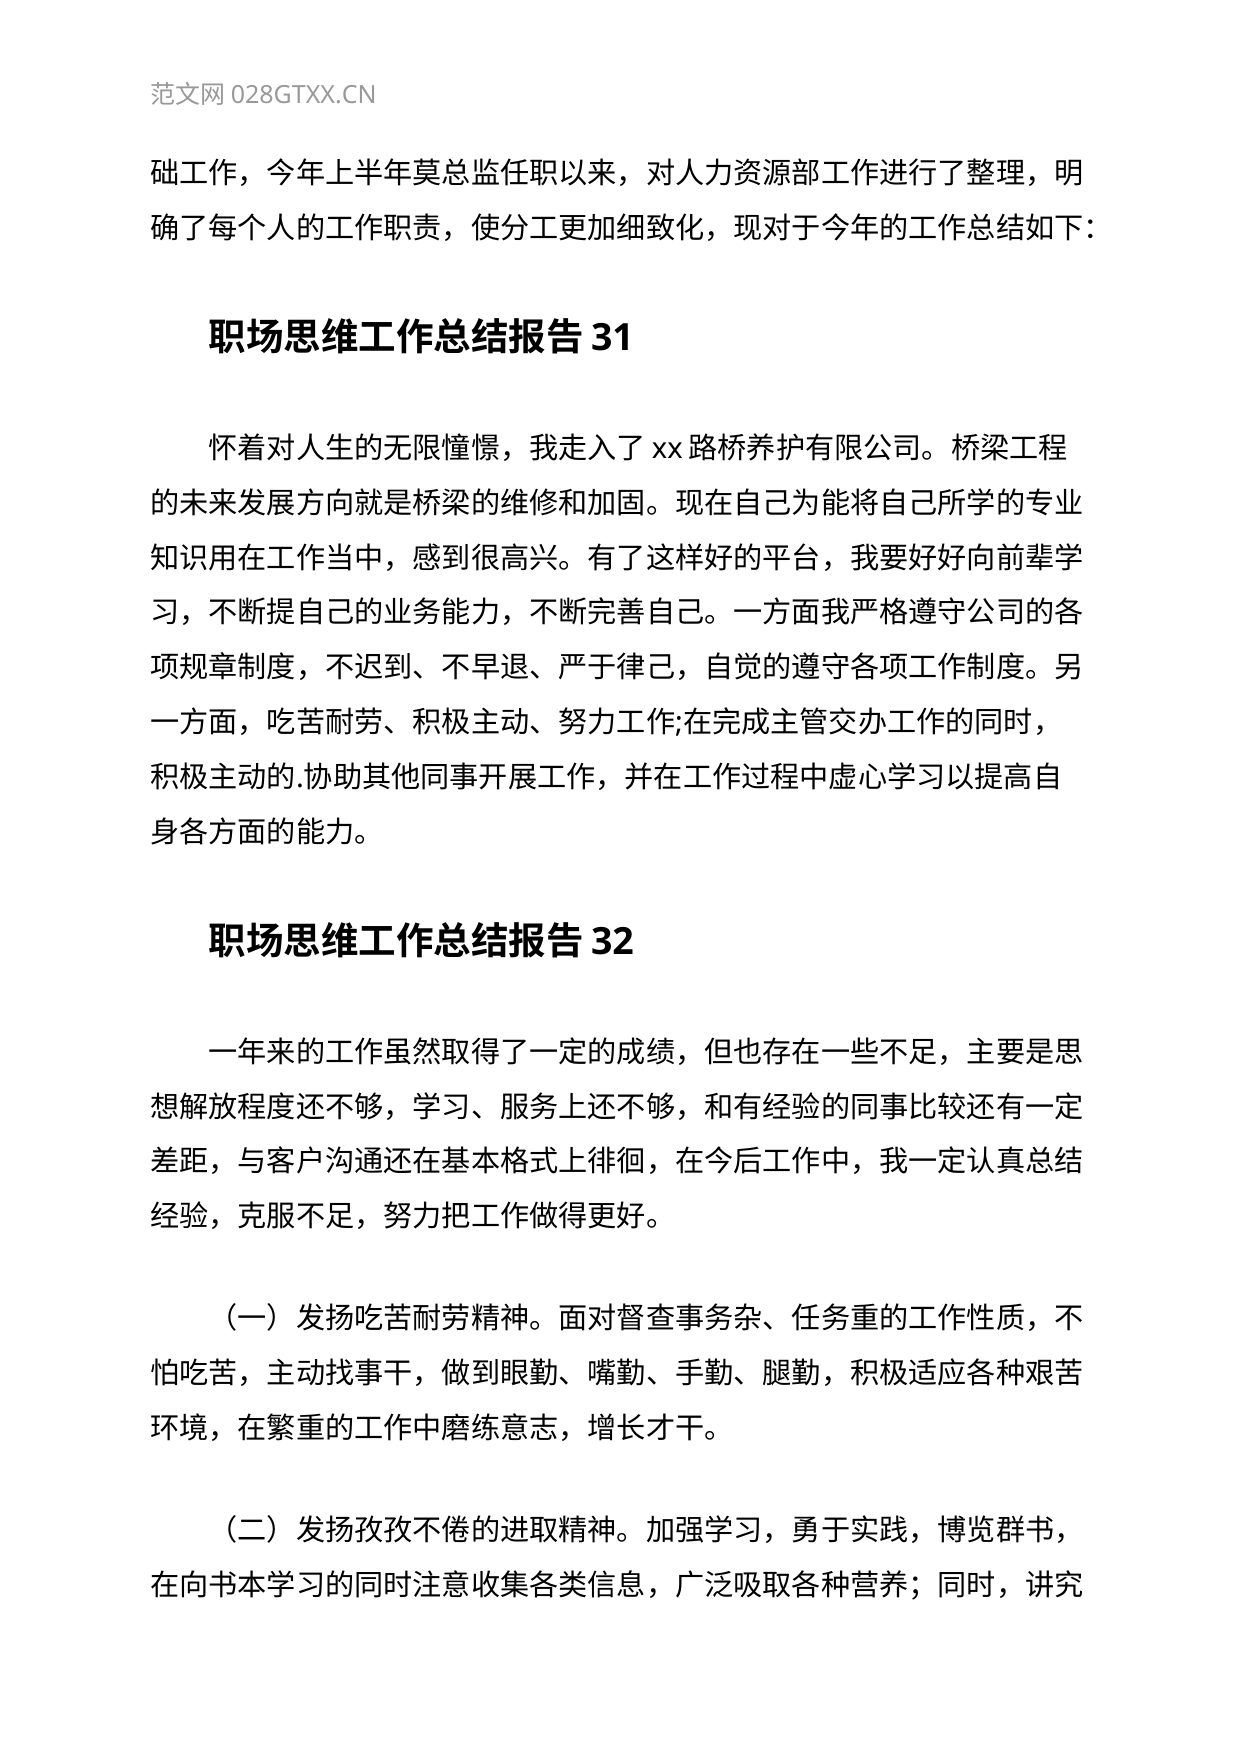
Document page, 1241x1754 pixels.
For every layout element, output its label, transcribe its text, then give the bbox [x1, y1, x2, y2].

text （一）发扬吃苦耐劳精神。面对督查事务杂、任务重的工作性质，不怕吃苦，主动找事干，做到眼勤、嘴勤、手勤、腿勤，积极适应各种艰苦环境，在繁重的工作中磨练意志，增长才干。 [150, 1295, 1090, 1447]
text 怀着对人生的无限憧憬，我走入了xx路桥养护有限公司。桥梁工程的未来发展方向就是桥梁的维修和加固。现在自己为能将自己所学的专业知识用在工作当中，感到很高兴。有了这样好的平台，我要好好向前辈学习，不断提自己的业务能力，不断完善自己。一方面我严格遵守公司的各项规章制度，不迟到、不早退、严于律己，自觉的遵守各项工作制度。另一方面，吃苦耐劳、积极主动、努力工作;在完成主管交办工作的同时，积极主动的.协助其他同事开展工作，并在工作过程中虚心学习以提高自身各方面的能力。 [150, 424, 1090, 851]
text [150, 1506, 1090, 1603]
text 职场思维工作总结报告31 [150, 307, 1090, 361]
text 职场思维工作总结报告32 [150, 911, 1090, 965]
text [150, 150, 1090, 247]
text 一年来的工作虽然取得了一定的成绩，但也存在一些不足，主要是思想解放程度还不够，学习、服务上还不够，和有经验的同事比较还有一定差距，与客户沟通还在基本格式上徘徊，在今后工作中，我一定认真总结经验，克服不足，努力把工作做得更好。 [150, 1028, 1090, 1235]
